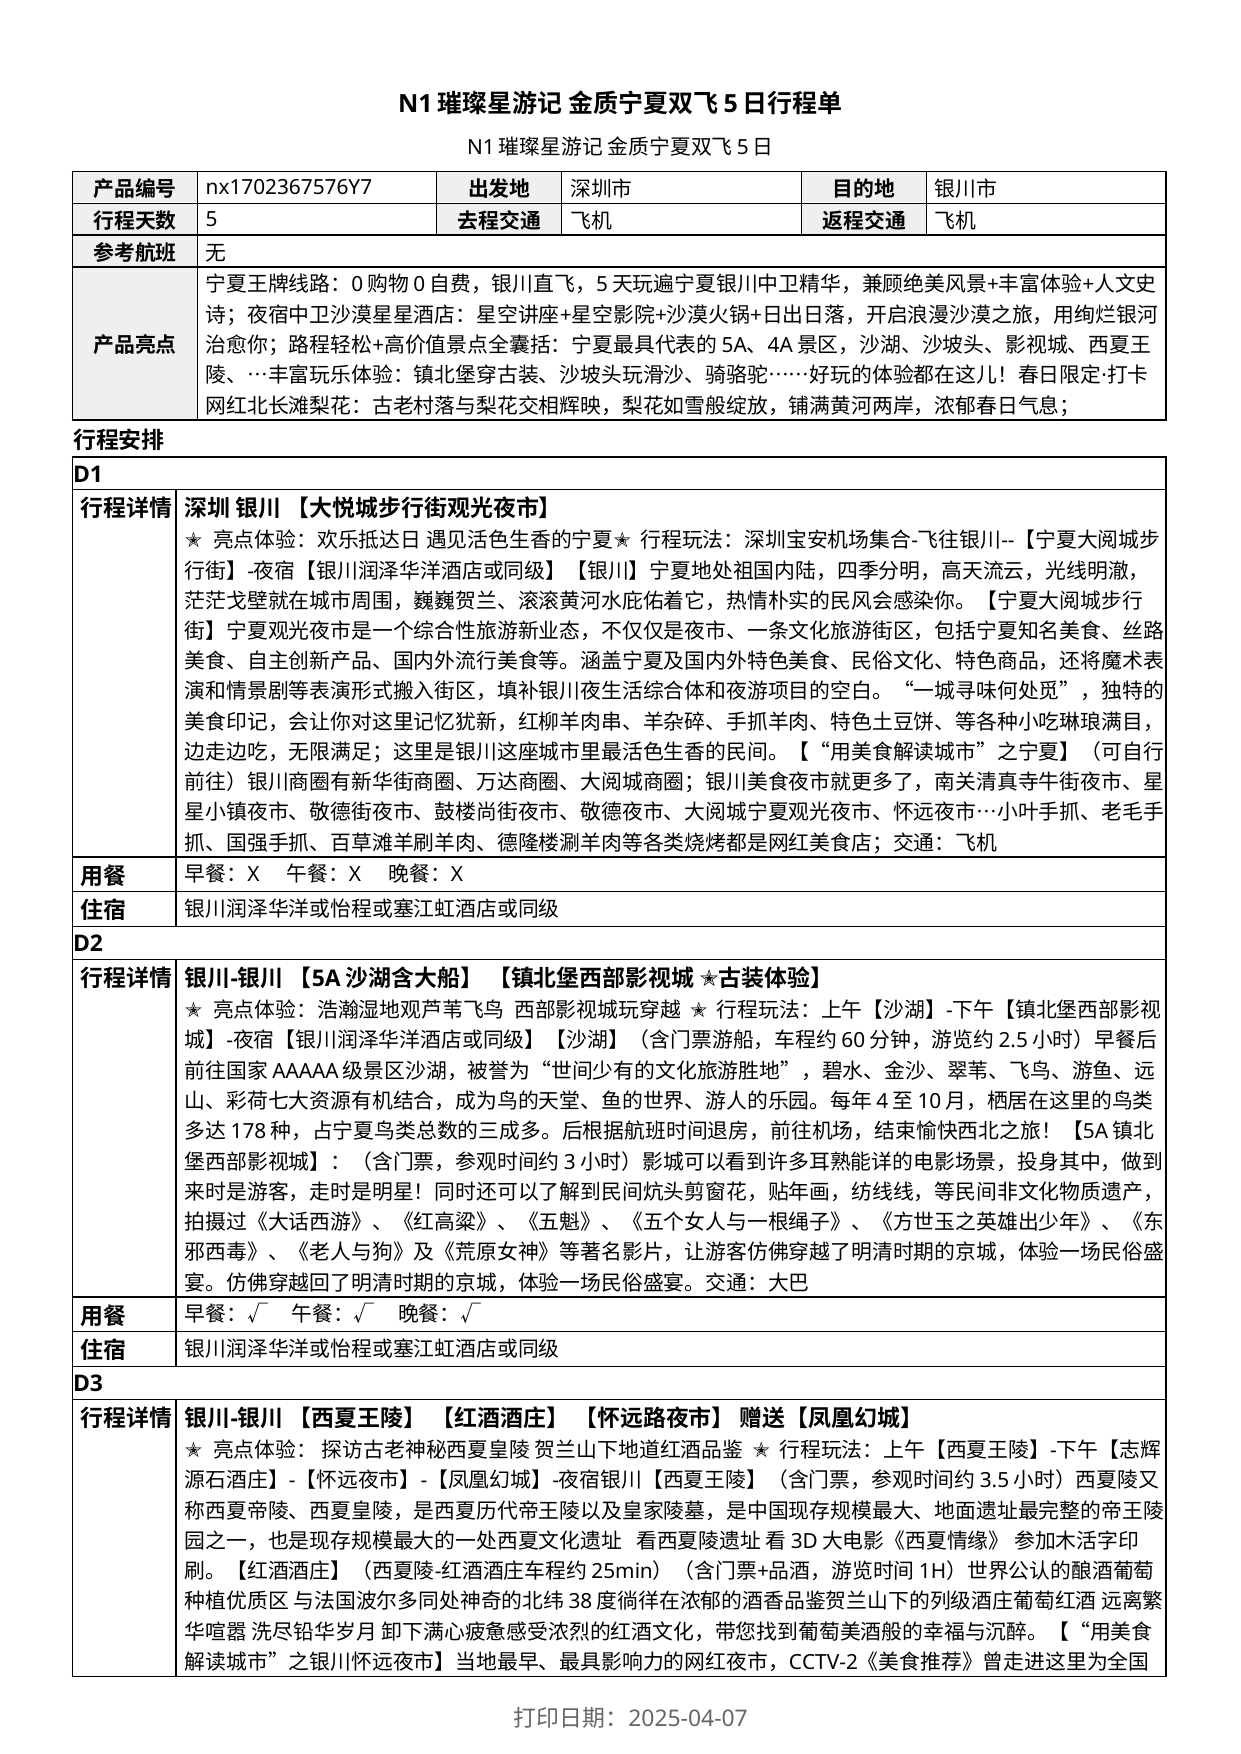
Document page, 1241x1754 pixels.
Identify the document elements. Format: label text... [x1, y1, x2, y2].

table_cell 早餐：√ 午餐：√ 晚餐：√ [177, 1298, 1165, 1331]
table_cell 去程交通 [437, 204, 561, 234]
text 行程安排 [73, 422, 1167, 455]
table_cell 行程详情 [73, 1400, 175, 1676]
table_cell 用餐 [73, 858, 175, 891]
table_cell 无 [198, 236, 1165, 266]
table_cell D3 [73, 1367, 1165, 1398]
table_header 深圳市 [562, 172, 801, 202]
table_header 出发地 [437, 172, 561, 202]
table_cell D2 [73, 927, 1165, 958]
table_cell 行程详情 [73, 490, 175, 856]
table_cell 银川-银川 【5A沙湖含大船】 【镇北堡西部影视城 ✭古装体验】 ✭ 亮点体验：浩瀚湿地观芦苇飞鸟 西部影视城玩穿越 [177, 960, 1165, 1296]
table_cell 飞机 [927, 204, 1165, 234]
table_cell 返程交通 [802, 204, 926, 234]
table_cell 飞机 [562, 204, 801, 234]
text N1璀璨星游记 金质宁夏双飞5日 [73, 130, 1167, 160]
table_cell 深圳 银川 【大悦城步行街观光夜市】 ✭ 亮点体验：欢乐抵达日 遇见活色生香的宁夏 [177, 490, 1165, 856]
table_cell 银川润泽华洋或怡程或塞江虹酒店或同级 [177, 1332, 1165, 1366]
table_header D1 [73, 458, 1165, 489]
table_cell 行程详情 [73, 960, 175, 1296]
table_cell 宁夏王牌线路：0购物0自费，银川直飞，5天玩遍宁夏银川中卫精华，兼顾绝美风景+丰富体验+人文史诗； [198, 268, 1165, 419]
table_header nx1702367576Y7 [198, 172, 436, 202]
table_cell 参考航班 [73, 236, 197, 266]
table_header 目的地 [802, 172, 926, 202]
table_cell 5 [198, 204, 436, 234]
table_cell 用餐 [73, 1298, 175, 1331]
table_header 银川市 [927, 172, 1165, 202]
table_cell 行程天数 [73, 204, 197, 234]
table_cell 早餐：X 午餐：X 晚餐：X [177, 858, 1165, 891]
table_cell 住宿 [73, 1332, 175, 1366]
table_cell 银川-银川 【西夏王陵】 【红酒酒庄】 【怀远路夜市】 赠送【凤凰幻城】 ✭ 亮点体验： 探访古老神秘西夏皇陵 贺兰山下地道红酒品鉴 [177, 1400, 1165, 1676]
table_header 产品编号 [73, 172, 197, 202]
table_cell 银川润泽华洋或怡程或塞江虹酒店或同级 [177, 892, 1165, 926]
text N1璀璨星游记 金质宁夏双飞5日行程单 [73, 83, 1167, 119]
table_cell 住宿 [73, 892, 175, 926]
table_cell 产品亮点 [73, 268, 197, 419]
